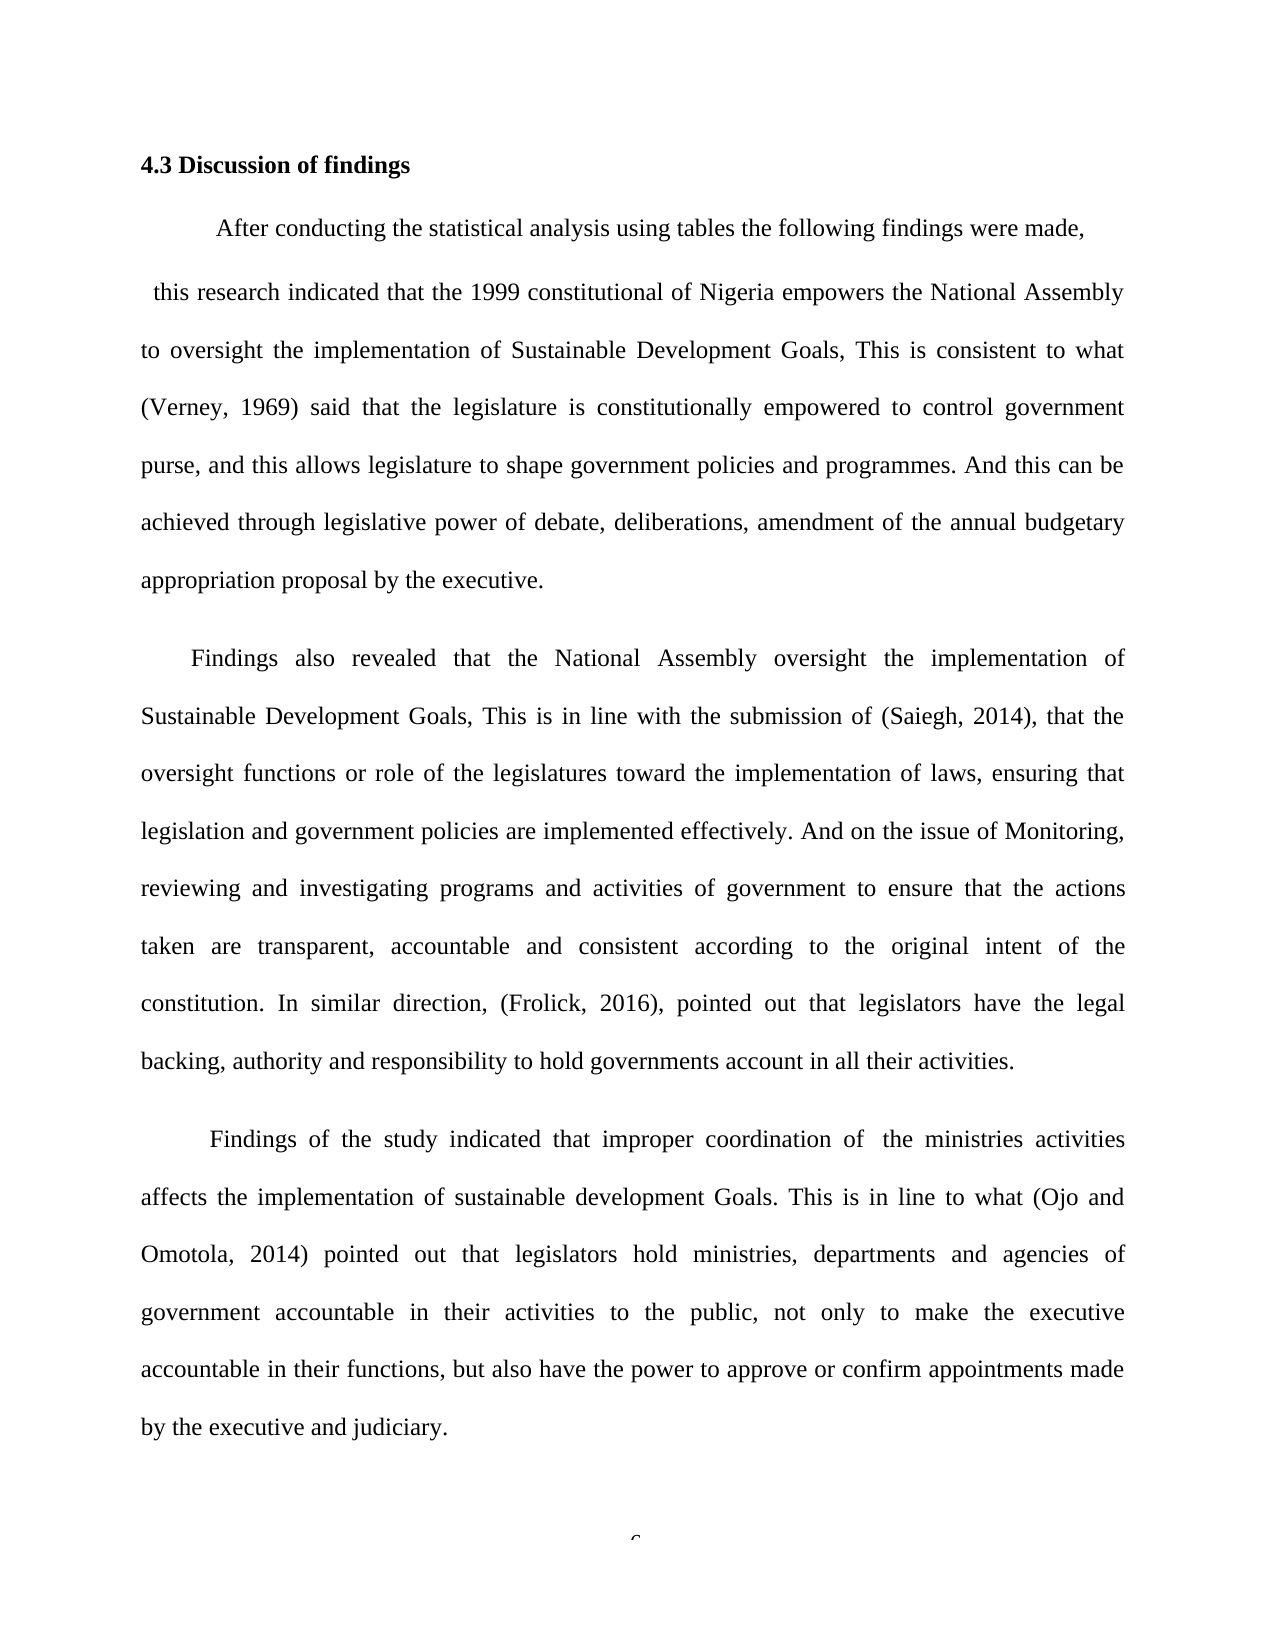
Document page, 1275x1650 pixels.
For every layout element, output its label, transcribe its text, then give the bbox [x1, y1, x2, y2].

text Findings of the study indicated that improper coordination of the ministries activities affects the implementation of sustainable development Goals. This is in line to what (Ojo and Omotola, 2014) pointed out that legislators hold ministries, departments and agencies of government accountable in their activities to the public, not only to make the executive accountable in their functions, but also have the power to approve or confirm appointments made by the executive and judiciary. [141, 1124, 1126, 1440]
text After conducting the statistical analysis using tables the following findings were made, [216, 213, 1167, 242]
text this research indicated that the 1999 constitutional of Nigeria empowers the National Assembly to oversight the implementation of Sustainable Development Goals, This is consistent to what (Verney, 1969) said that the legislature is constitutionally empowered to control government purse, and this allows legislature to shape government policies and programmes. And this can be achieved through legislative power of debate, deliberations, amendment of the annual budgetary appropriation proposal by the executive. [141, 277, 1125, 594]
subtitle 4.3 Discussion of findings [141, 150, 1167, 179]
text Findings also revealed that the National Assembly oversight the implementation of Sustainable Development Goals, This is in line with the submission of (Saiegh, 2014), that the oversight functions or role of the legislatures toward the implementation of laws, ensuring that legislation and government policies are implemented effectively. And on the issue of Monitoring, reviewing and investigating programs and activities of government to ensure that the actions taken are transparent, accountable and consistent according to the original intent of the constitution. In similar direction, (Frolick, 2016), pointed out that legislators have the legal backing, authority and responsibility to hold governments account in all their activities. [141, 643, 1126, 1074]
